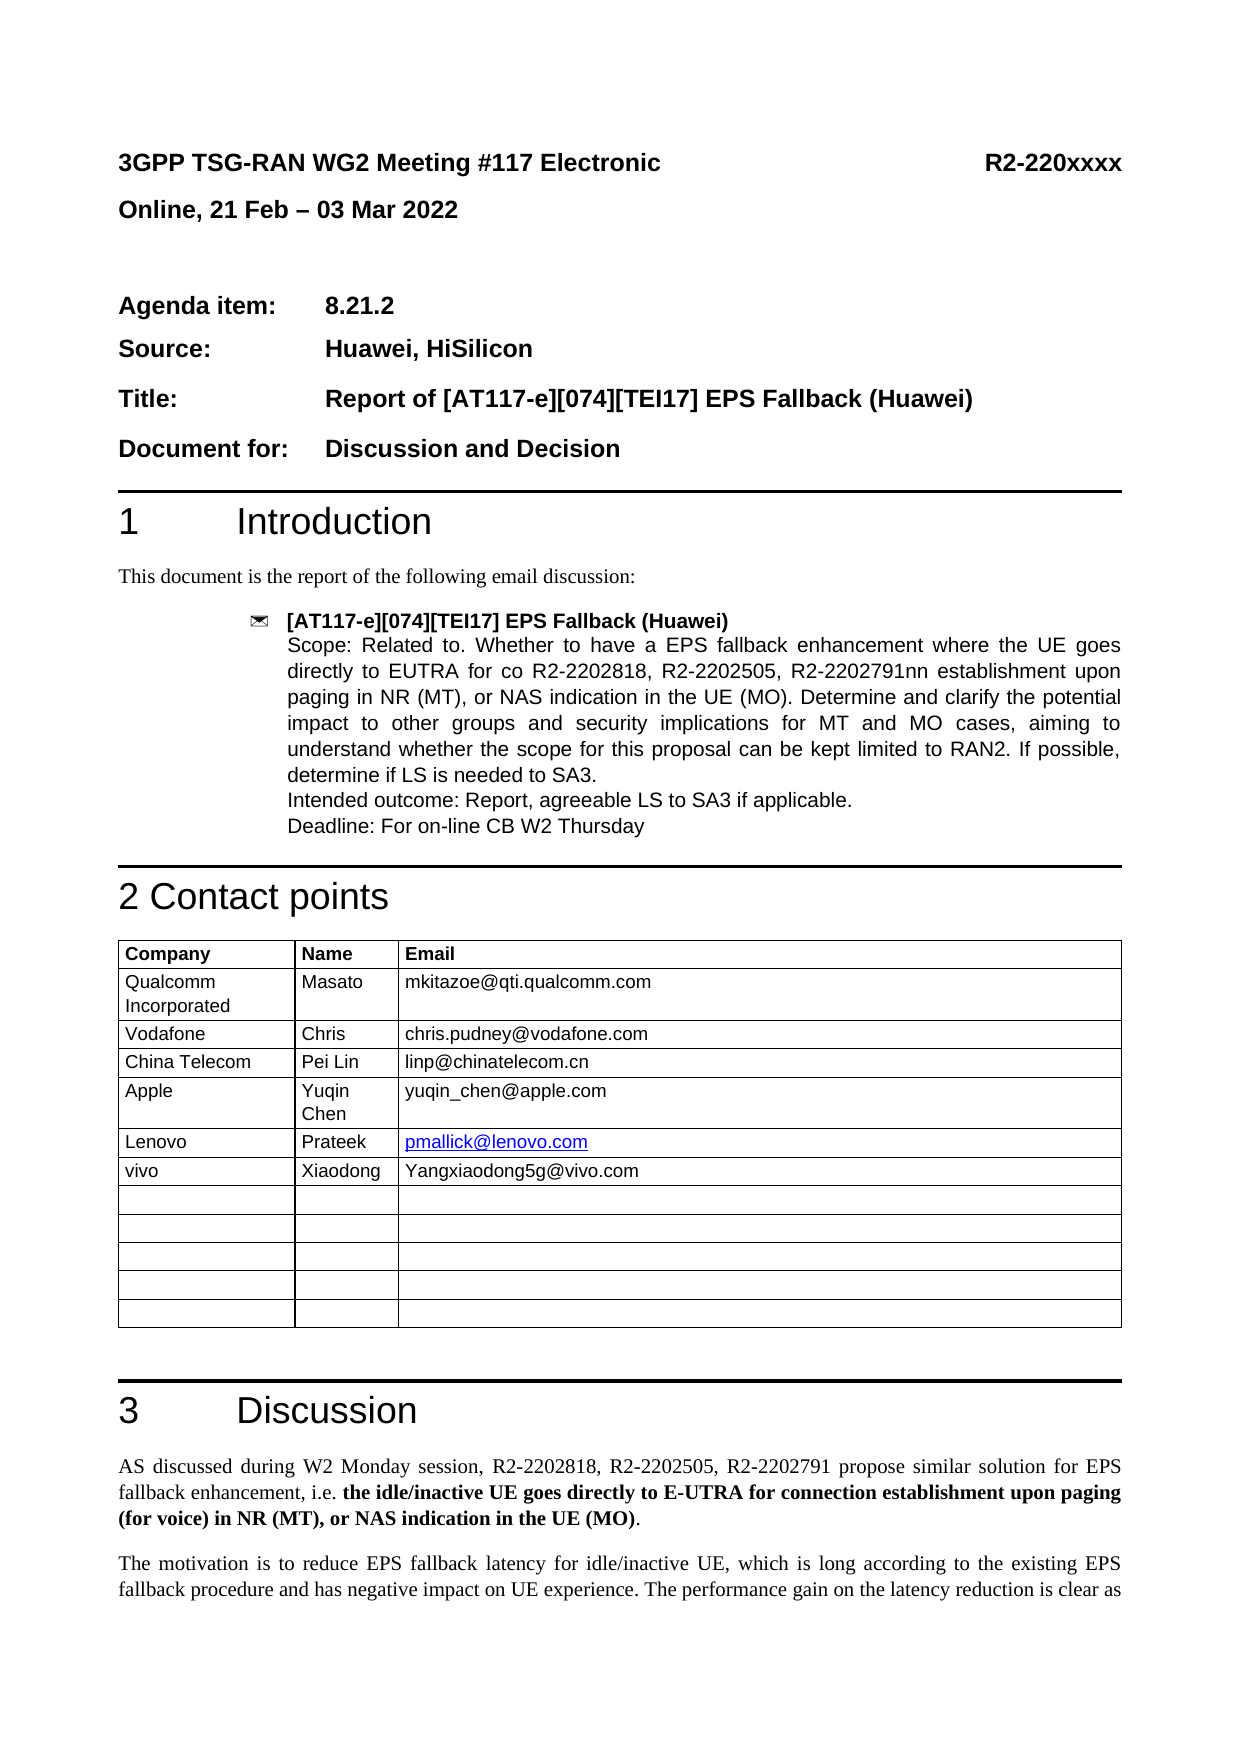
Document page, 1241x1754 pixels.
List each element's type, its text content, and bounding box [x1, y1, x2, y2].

table_cell Vodafone [119, 1021, 294, 1048]
table_cell chris.pudney@vodafone.com [399, 1021, 1121, 1048]
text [118, 1551, 1122, 1601]
table_cell Qualcomm Incorporated [119, 969, 294, 1020]
table_cell Yangxiaodong5g@vivo.com [399, 1158, 1121, 1185]
table_cell [296, 1300, 398, 1327]
table_header Email [399, 941, 1121, 968]
table_cell China Telecom [119, 1049, 294, 1077]
table_header Company [119, 941, 294, 968]
text 3GPP TSG-RAN WG2 Meeting #117 Electronic R2-220xxxx [118, 147, 1122, 176]
table_cell pmallick@lenovo.com [399, 1129, 1121, 1157]
text This document is the report of the following email discussion: [118, 564, 1122, 588]
table_cell Masato [296, 969, 398, 1020]
table_cell [296, 1186, 398, 1213]
text Scope: Related to. Whether to have a EPS fallback enhancement where the UE goes directly to EUTRA for co R2-2202818, R2-2202505, R2-2202791nn establishment upon paging in NR (MT), or NAS indication in the UE (MO). Determine and clarify the potential impact to other groups and security implications for MT and MO cases, aiming to understand whether the scope for this proposal can be kept limited to RAN2. If possible, determine if LS is needed to SA3. [249, 633, 1122, 786]
table_cell [119, 1243, 294, 1270]
table_cell Yuqin Chen [296, 1078, 398, 1128]
table_cell Apple [119, 1078, 294, 1128]
table_header Name [296, 941, 398, 968]
table_cell [399, 1271, 1121, 1299]
table_cell [119, 1300, 294, 1327]
table_cell Xiaodong [296, 1158, 398, 1185]
table_cell [119, 1215, 294, 1242]
table_cell Chris [296, 1021, 398, 1048]
text Online, 21 Feb – 03 Mar 2022 [118, 195, 1122, 224]
table_cell Prateek [296, 1129, 398, 1157]
table_cell [296, 1271, 398, 1299]
text AS discussed during W2 Monday session, R2-2202818, R2-2202505, R2-2202791 propose similar solution for EPS fallback enhancement, i.e. the idle/inactive UE goes directly to E-UTRA for connection establishment upon paging (for voice) in NR (MT), or NAS indication in the UE (MO). [118, 1454, 1122, 1530]
table_cell [296, 1243, 398, 1270]
table_cell Pei Lin [296, 1049, 398, 1077]
subtitle 3 Discussion [118, 1383, 1122, 1432]
table_cell [119, 1271, 294, 1299]
table_cell [119, 1186, 294, 1213]
table_cell mkitazoe@qti.qualcomm.com [399, 969, 1121, 1020]
text Document for: Discussion and Decision [118, 434, 1122, 462]
text Intended outcome: Report, agreeable LS to SA3 if applicable. [249, 788, 1122, 812]
text [AT117-e][074][TEI17] EPS Fallback (Huawei) [249, 609, 1122, 633]
subtitle 1 Introduction [118, 493, 1122, 542]
table_cell Lenovo [119, 1129, 294, 1157]
text Title: Report of [AT117-e][074][TEI17] EPS Fallback (Huawei) [118, 384, 1122, 413]
text Deadline: For on-line CB W2 Thursday [249, 814, 1122, 838]
table_cell [399, 1186, 1121, 1213]
table_cell yuqin_chen@apple.com [399, 1078, 1121, 1128]
table_cell [399, 1215, 1121, 1242]
text Source: Huawei, HiSilicon [118, 334, 1122, 363]
table_cell [399, 1300, 1121, 1327]
table_cell linp@chinatelecom.cn [399, 1049, 1121, 1077]
subtitle 2 Contact points [118, 868, 1122, 917]
text Agenda item: 8.21.2 [118, 291, 1122, 319]
table_cell [296, 1215, 398, 1242]
table_cell vivo [119, 1158, 294, 1185]
table_cell [399, 1243, 1121, 1270]
